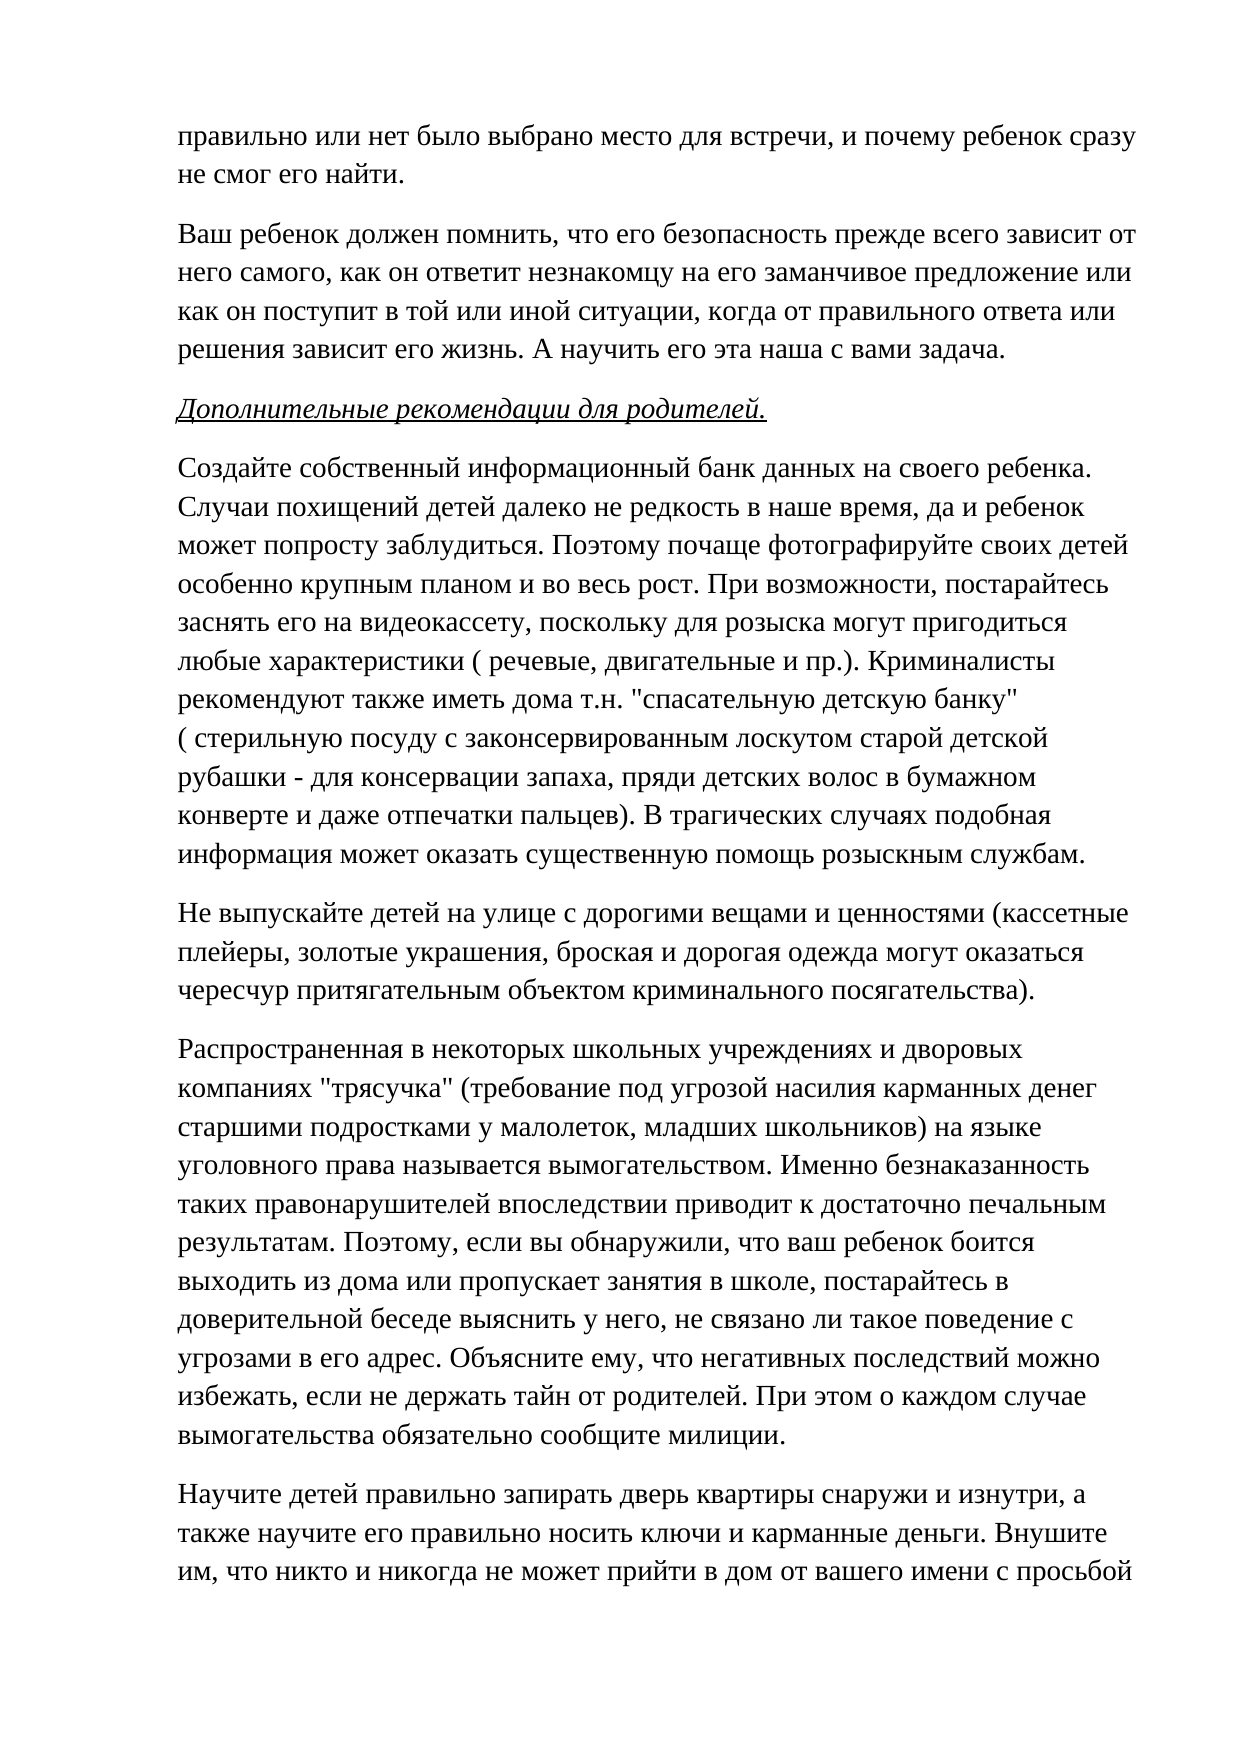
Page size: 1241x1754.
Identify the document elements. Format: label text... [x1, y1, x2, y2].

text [177, 1476, 1152, 1587]
text Не выпускайте детей на улице с дорогими вещами и ценностями (кассетные плейеры, золотые украшения, броская и дорогая одежда могут оказаться чересчур притягательным объектом криминального посягательства). [177, 895, 1152, 1006]
text Распространенная в некоторых школьных учреждениях и дворовых компаниях "трясучка" (требование под угрозой насилия карманных денег старшими подростками у малолеток, младших школьников) на языке уголовного права называется вымогательством. Именно безнаказанность таких правонарушителей впоследствии приводит к достаточно печальным результатам. Поэтому, если вы обнаружили, что ваш ребенок боится выходить из дома или пропускает занятия в школе, постарайтесь в доверительной беседе выяснить у него, не связано ли такое поведение с угрозами в его адрес. Объясните ему, что негативных последствий можно избежать, если не держать тайн от родителей. При этом о каждом случае вымогательства обязательно сообщите милиции. [177, 1032, 1152, 1451]
text Создайте собственный информационный банк данных на своего ребенка. Случаи похищений детей далеко не редкость в наше время, да и ребенок может попросту заблудиться. Поэтому почаще фотографируйте своих детей особенно крупным планом и во весь рост. При возможности, постарайтесь заснять его на видеокассету, поскольку для розыска могут пригодиться любые характеристики ( речевые, двигательные и пр.). Криминалисты рекомендуют также иметь дома т.н. "спасательную детскую банку" ( стерильную посуду с законсервированным лоскутом старой детской рубашки - для консервации запаха, пряди детских волос в бумажном конверте и даже отпечатки пальцев). В трагических случаях подобная информация может оказать существенную помощь розыскным службам. [177, 450, 1152, 869]
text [177, 118, 1152, 190]
text Ваш ребенок должен помнить, что его безопасность прежде всего зависит от него самого, как он ответит незнакомцу на его заманчивое предложение или как он поступит в той или иной ситуации, когда от правильного ответа или решения зависит его жизнь. А научить его эта наша с вами задача. [177, 216, 1152, 365]
text Дополнительные рекомендации для родителей. [177, 391, 1152, 424]
